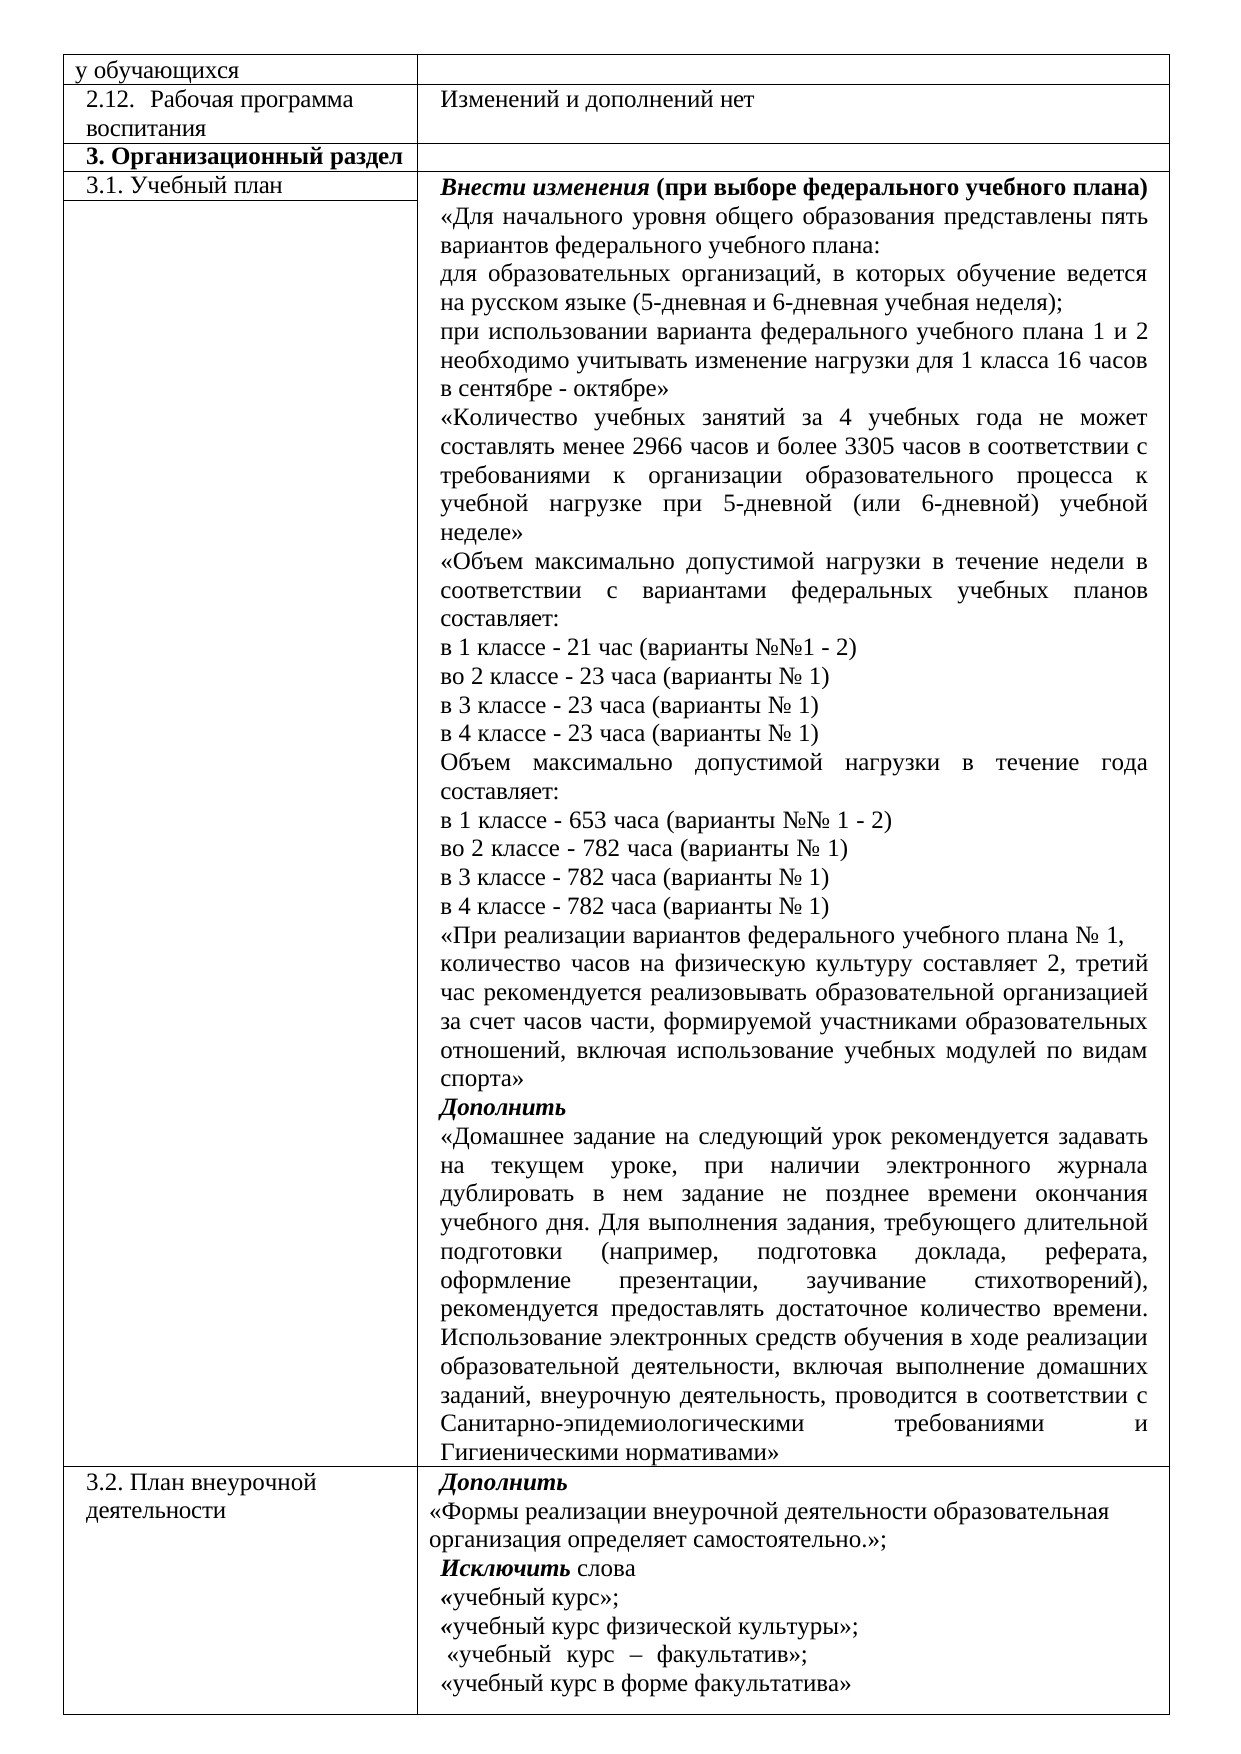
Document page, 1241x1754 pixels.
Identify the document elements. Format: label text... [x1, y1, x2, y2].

table_cell 2.12. Рабочая программа воспитания [64, 85, 417, 142]
table_cell Внести изменения (при выборе федерального учебного плана) «Для начального уровня общего образования представлены пять вариантов федерального учебного плана: для образовательных организаций, в которых обучение ведется на русском языке (5-дневная и 6-дневная учебная неделя); при использовании варианта федерального учебного плана 1 и 2 необходимо учитывать изменение нагрузки для 1 класса 16 часов в сентябре - октябре» «Количество учебных занятий за 4 учебных года не может составлять менее 2966 часов и более 3305 часов в соответствии с требованиями к организации образовательного процесса к учебной нагрузке при 5-дневной (или 6-дневной) учебной неделе» «Объем максимально допустимой нагрузки в течение недели в соответствии с вариантами федеральных учебных планов составляет: в 1 классе - 21 час (варианты №№1 - 2) во 2 классе - 23 часа (варианты № 1) в 3 классе - 23 часа (варианты № 1) в 4 классе - 23 часа (варианты № 1) Объем максимально допустимой нагрузки в течение года составляет: в 1 классе - 653 часа (варианты №№ 1 - 2) во 2 классе - 782 часа (варианты № 1) в 3 классе - 782 часа (варианты № 1) в 4 классе - 782 часа (варианты № 1) «При реализации вариантов федерального учебного плана № 1, количество часов на физическую культуру составляет 2, третий час рекомендуется реализовывать образовательной организацией за счет часов части, формируемой участниками образовательных отношений, включая использование учебных модулей по видам спорта» Дополнить «Домашнее задание на следующий урок рекомендуется задавать на текущем уроке, при наличии электронного журнала дублировать в нем задание не позднее времени окончания учебного дня. Для выполнения задания, требующего длительной подготовки (например, подготовка доклада, реферата, оформление презентации, заучивание стихотворений), рекомендуется предоставлять достаточное количество времени. Использование электронных средств обучения в ходе реализации образовательной деятельности, включая выполнение домашних заданий, внеурочную деятельность, проводится в соответствии с Санитарно-эпидемиологическими требованиями и Гигиеническими нормативами» [418, 172, 1169, 1466]
table_cell 3. Организационный раздел [64, 144, 417, 171]
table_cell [418, 55, 1169, 84]
table_cell 3.2. План внеурочной деятельности [64, 1467, 417, 1714]
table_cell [64, 55, 417, 84]
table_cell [418, 85, 1169, 142]
table_cell 3.1. Учебный план [64, 172, 417, 200]
table_cell [418, 144, 1169, 171]
table_cell [64, 201, 417, 1466]
table_cell Дополнить «Формы реализации внеурочной деятельности образовательная организация определяет самостоятельно.»; Исключить слова «учебный курс»; «учебный курс физической культуры»; «учебный курс – факультатив»; «учебный курс в форме факультатива» [418, 1467, 1169, 1714]
